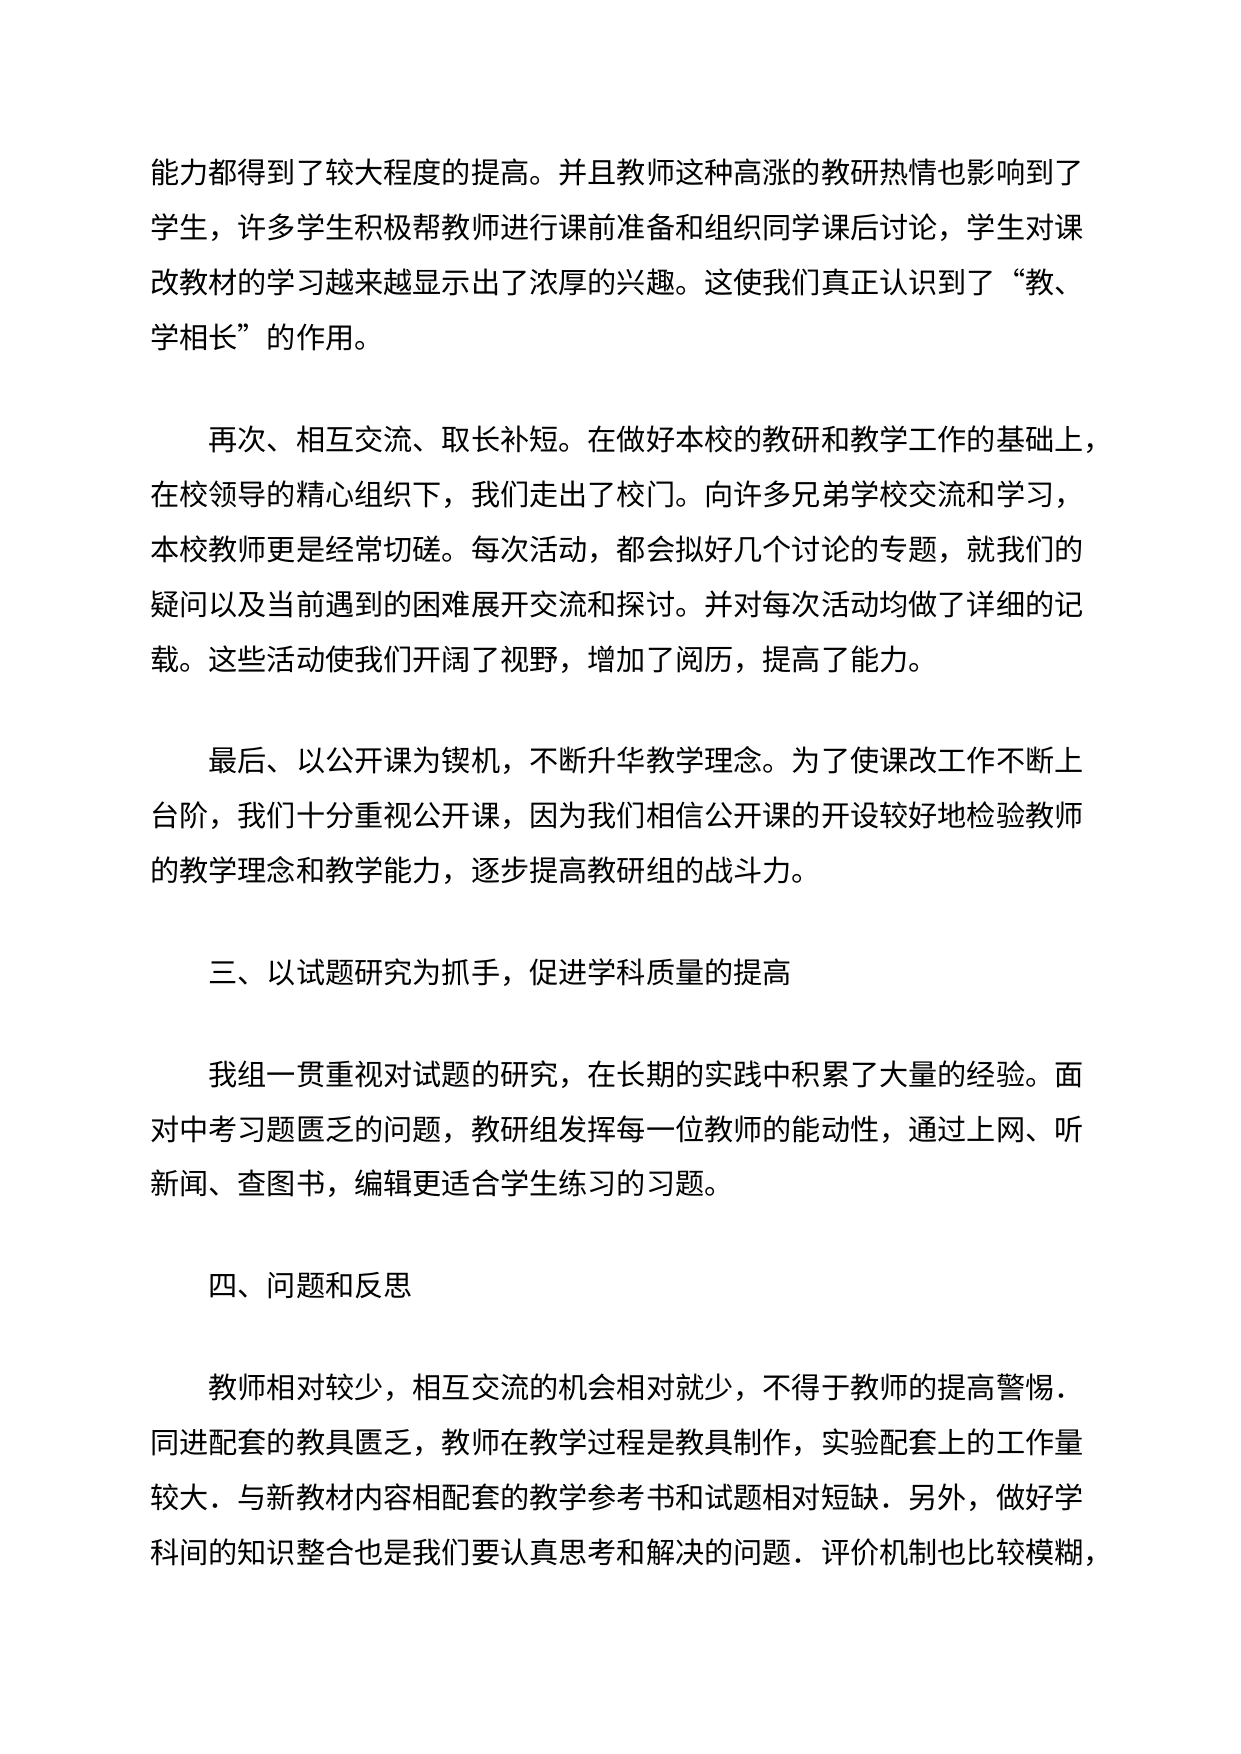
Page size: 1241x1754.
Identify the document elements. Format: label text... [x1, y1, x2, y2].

text 最后、以公开课为锲机，不断升华教学理念。为了使课改工作不断上台阶，我们十分重视公开课，因为我们相信公开课的开设较好地检验教师的教学理念和教学能力，逐步提高教研组的战斗力。 [150, 738, 1090, 890]
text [150, 150, 1090, 357]
text 再次、相互交流、取长补短。在做好本校的教研和教学工作的基础上，在校领导的精心组织下，我们走出了校门。向许多兄弟学校交流和学习，本校教师更是经常切磋。每次活动，都会拟好几个讨论的专题，就我们的疑问以及当前遇到的困难展开交流和探讨。并对每次活动均做了详细的记载。这些活动使我们开阔了视野，增加了阅历，提高了能力。 [150, 416, 1090, 678]
text 三、以试题研究为抓手，促进学科质量的提高 [150, 949, 1090, 992]
text 四、问题和反思 [150, 1263, 1090, 1305]
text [150, 1364, 1090, 1571]
text 我组一贯重视对试题的研究，在长期的实践中积累了大量的经验。面对中考习题匮乏的问题，教研组发挥每一位教师的能动性，通过上网、听新闻、查图书，编辑更适合学生练习的习题。 [150, 1051, 1090, 1203]
